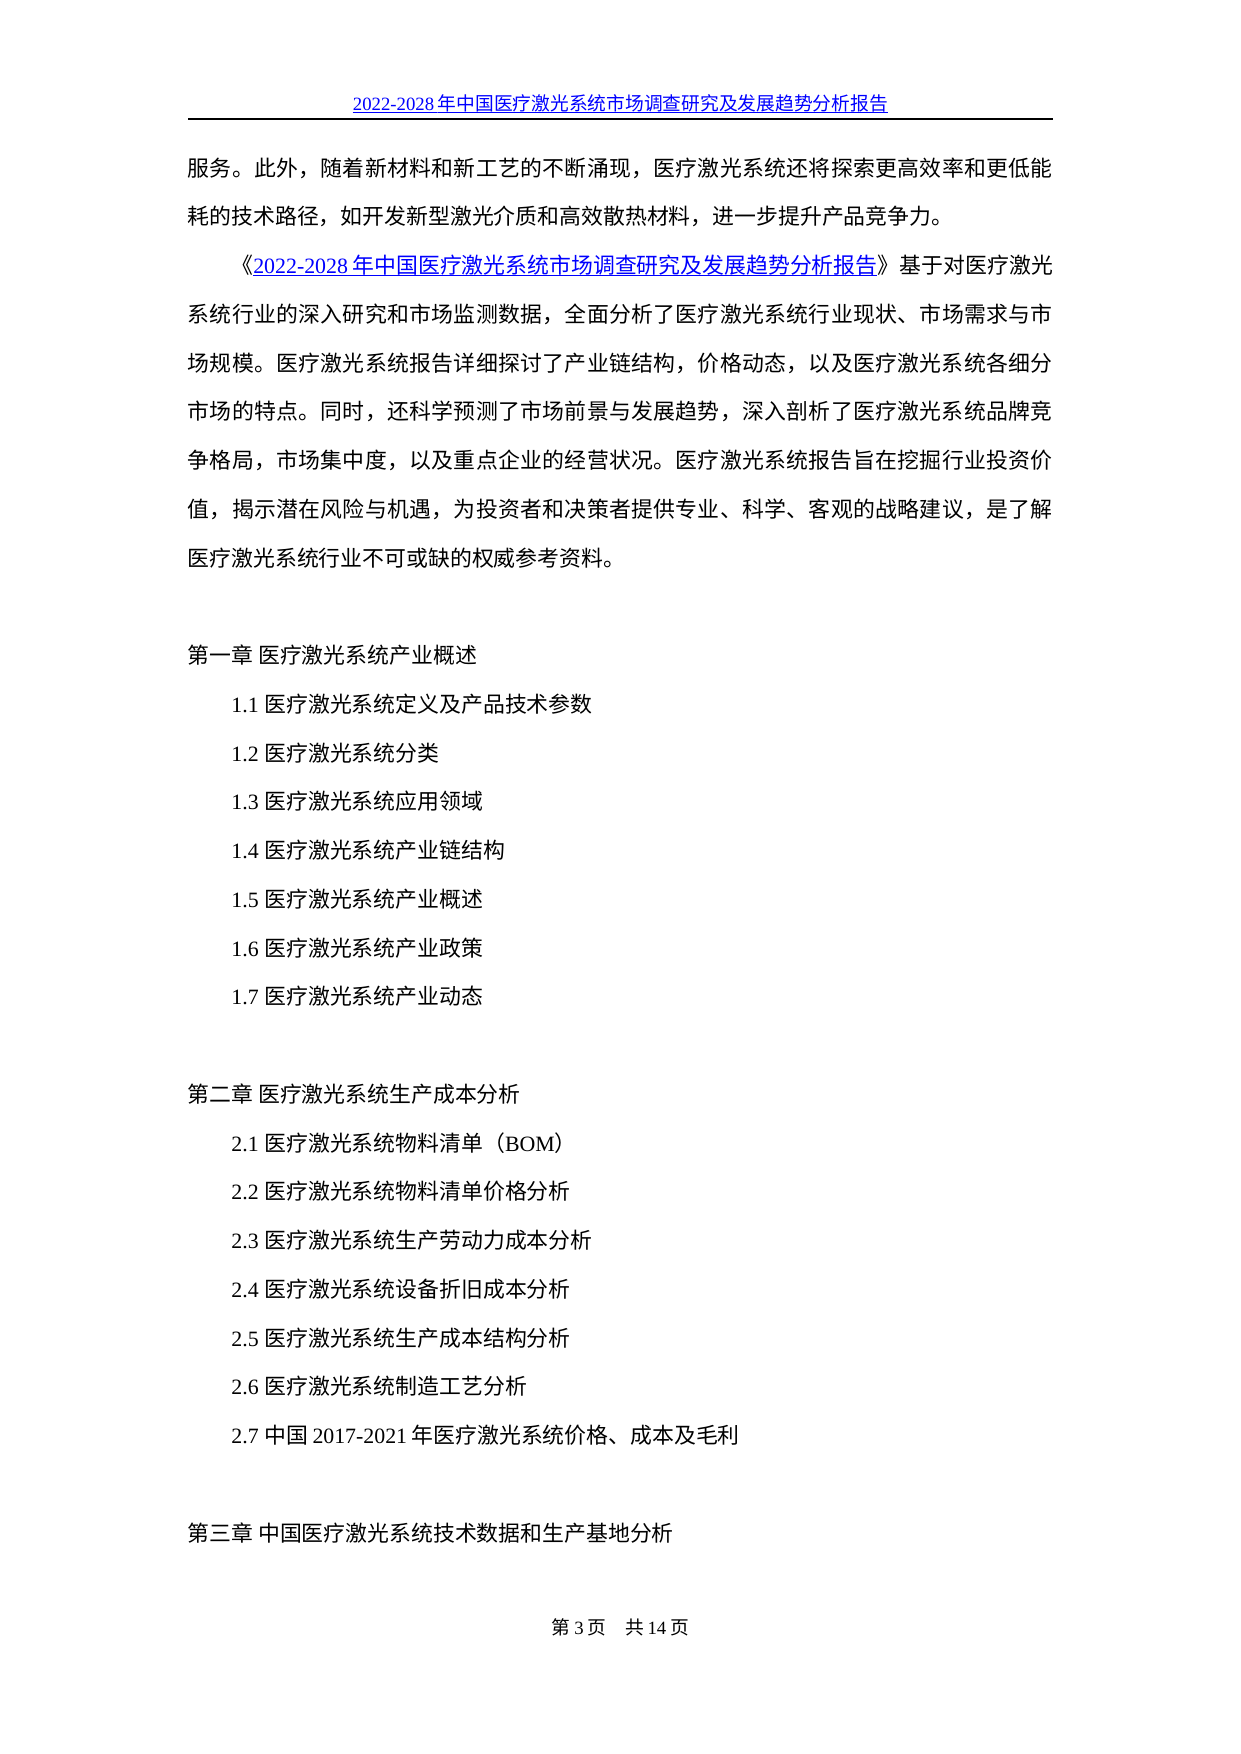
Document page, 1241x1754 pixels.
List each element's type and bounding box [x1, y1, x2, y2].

text [187, 150, 1053, 1548]
